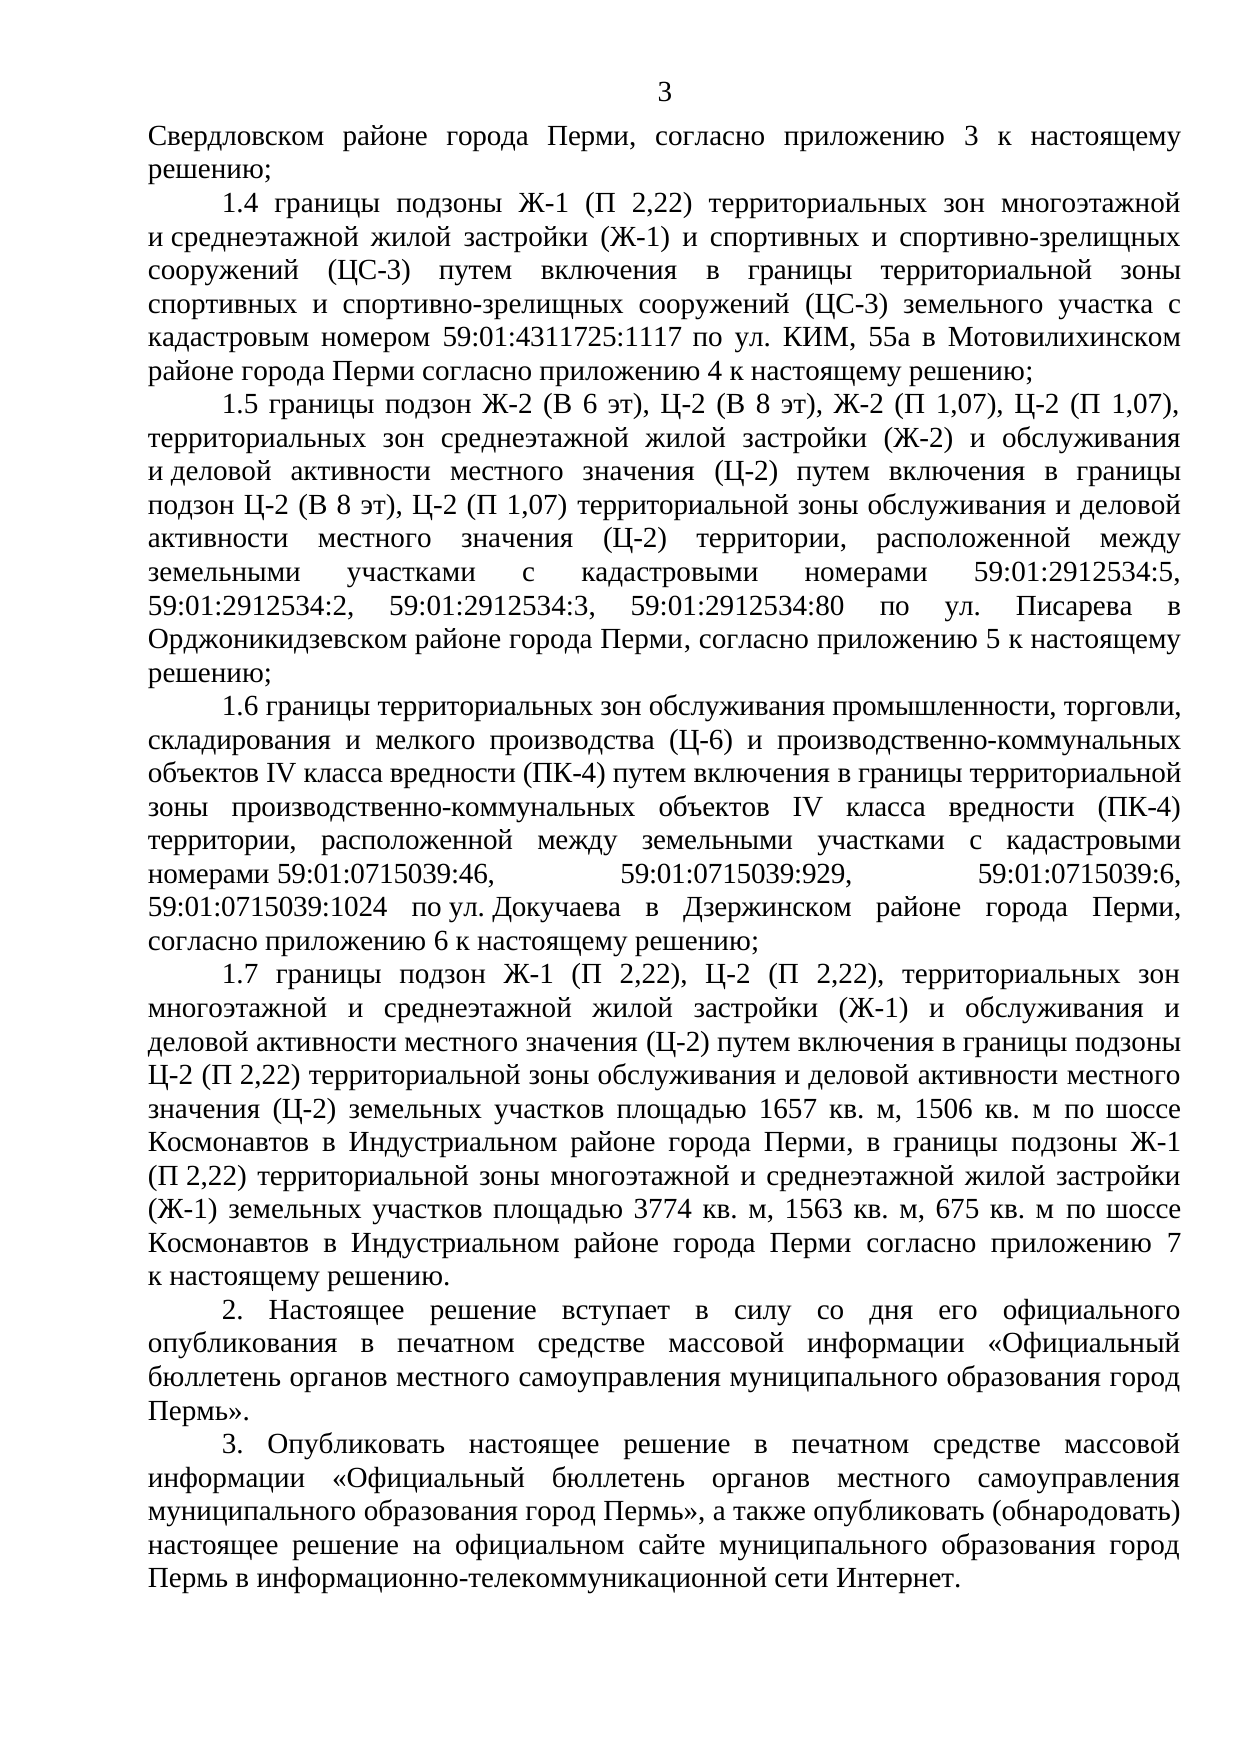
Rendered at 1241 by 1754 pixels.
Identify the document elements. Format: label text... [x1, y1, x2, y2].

text 1.5 границы подзон Ж-2 (В 6 эт), Ц-2 (В 8 эт), Ж-2 (П 1,07), Ц-2 (П 1,07), территориальных зон среднеэтажной жилой застройки (Ж-2) и обслуживания и деловой активности местного значения (Ц-2) путем включения в границы подзон Ц-2 (В 8 эт), Ц-2 (П 1,07) территориальной зоны обслуживания и деловой активности местного значения (Ц-2) территории, расположенной между земельными участками с кадастровыми номерами 59:01:2912534:5, 59:01:2912534:2, 59:01:2912534:3, 59:01:2912534:80 по ул. Писарева в Орджоникидзевском районе города Перми, согласно приложению 5 к настоящему решению; [148, 386, 1181, 688]
text 2. Настоящее решение вступает в силу со дня его официального опубликования в печатном средстве массовой информации «Официальный бюллетень органов местного самоуправления муниципального образования город Пермь». [148, 1292, 1181, 1426]
text 1.6 границы территориальных зон обслуживания промышленности, торговли, складирования и мелкого производства (Ц-6) и производственно-коммунальных объектов IV класса вредности (ПК-4) путем включения в границы территориальной зоны производственно-коммунальных объектов IV класса вредности (ПК-4) территории, расположенной между земельными участками с кадастровыми номерами 59:01:0715039:46, 59:01:0715039:929, 59:01:0715039:6, 59:01:0715039:1024 по ул. Докучаева в Дзержинском районе города Перми, согласно приложению 6 к настоящему решению; [148, 688, 1181, 957]
text 1.7 границы подзон Ж-1 (П 2,22), Ц-2 (П 2,22), территориальных зон многоэтажной и среднеэтажной жилой застройки (Ж-1) и обслуживания и деловой активности местного значения (Ц-2) путем включения в границы подзоны Ц-2 (П 2,22) территориальной зоны обслуживания и деловой активности местного значения (Ц-2) земельных участков площадью 1657 кв. м, 1506 кв. м по шоссе Космонавтов в Индустриальном районе города Перми, в границы подзоны Ж-1 (П 2,22) территориальной зоны многоэтажной и среднеэтажной жилой застройки (Ж-1) земельных участков площадью 3774 кв. м, 1563 кв. м, 675 кв. м по шоссе Космонавтов в Индустриальном районе города Перми согласно приложению 7 к настоящему решению. [148, 957, 1181, 1292]
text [148, 118, 1181, 185]
text 3. Опубликовать настоящее решение в печатном средстве массовой информации «Официальный бюллетень органов местного самоуправления муниципального образования город Пермь», а также опубликовать (обнародовать) настоящее решение на официальном сайте муниципального образования город Пермь в информационно-телекоммуникационной сети Интернет. [148, 1426, 1181, 1594]
text 1.4 границы подзоны Ж-1 (П 2,22) территориальных зон многоэтажной и среднеэтажной жилой застройки (Ж-1) и спортивных и спортивно-зрелищных сооружений (ЦС-3) путем включения в границы территориальной зоны спортивных и спортивно-зрелищных сооружений (ЦС-3) земельного участка с кадастровым номером 59:01:4311725:1117 по ул. КИМ, 55а в Мотовилихинском районе города Перми согласно приложению 4 к настоящему решению; [148, 185, 1181, 386]
